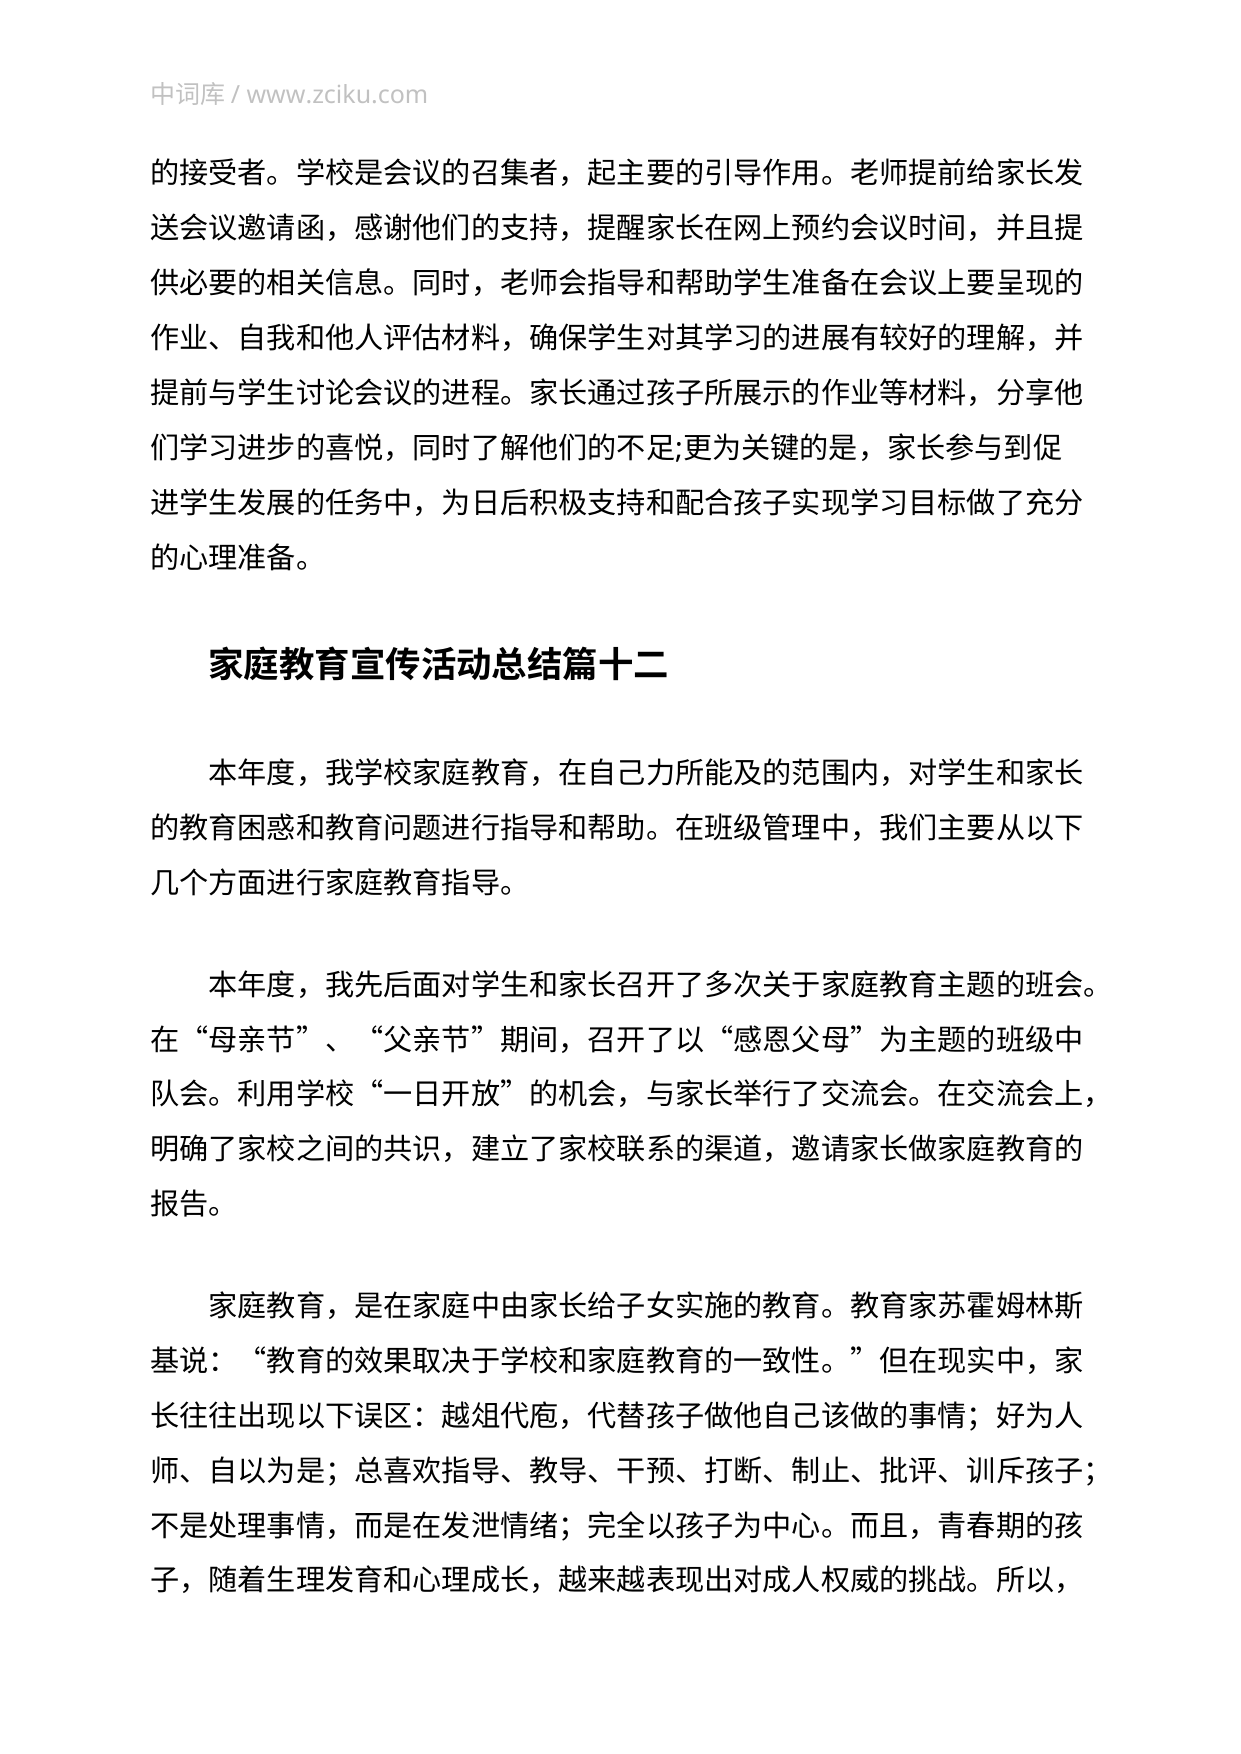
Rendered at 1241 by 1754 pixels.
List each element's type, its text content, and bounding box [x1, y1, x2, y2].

text 本年度，我学校家庭教育，在自己力所能及的范围内，对学生和家长的教育困惑和教育问题进行指导和帮助。在班级管理中，我们主要从以下几个方面进行家庭教育指导。 [150, 749, 1090, 902]
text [150, 1282, 1090, 1599]
text 家庭教育宣传活动总结篇十二 [150, 636, 1090, 687]
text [150, 150, 1090, 577]
text 本年度，我先后面对学生和家长召开了多次关于家庭教育主题的班会。在“母亲节”、“父亲节”期间，召开了以“感恩父母”为主题的班级中队会。利用学校“一日开放”的机会，与家长举行了交流会。在交流会上，明确了家校之间的共识，建立了家校联系的渠道，邀请家长做家庭教育的报告。 [150, 961, 1090, 1223]
